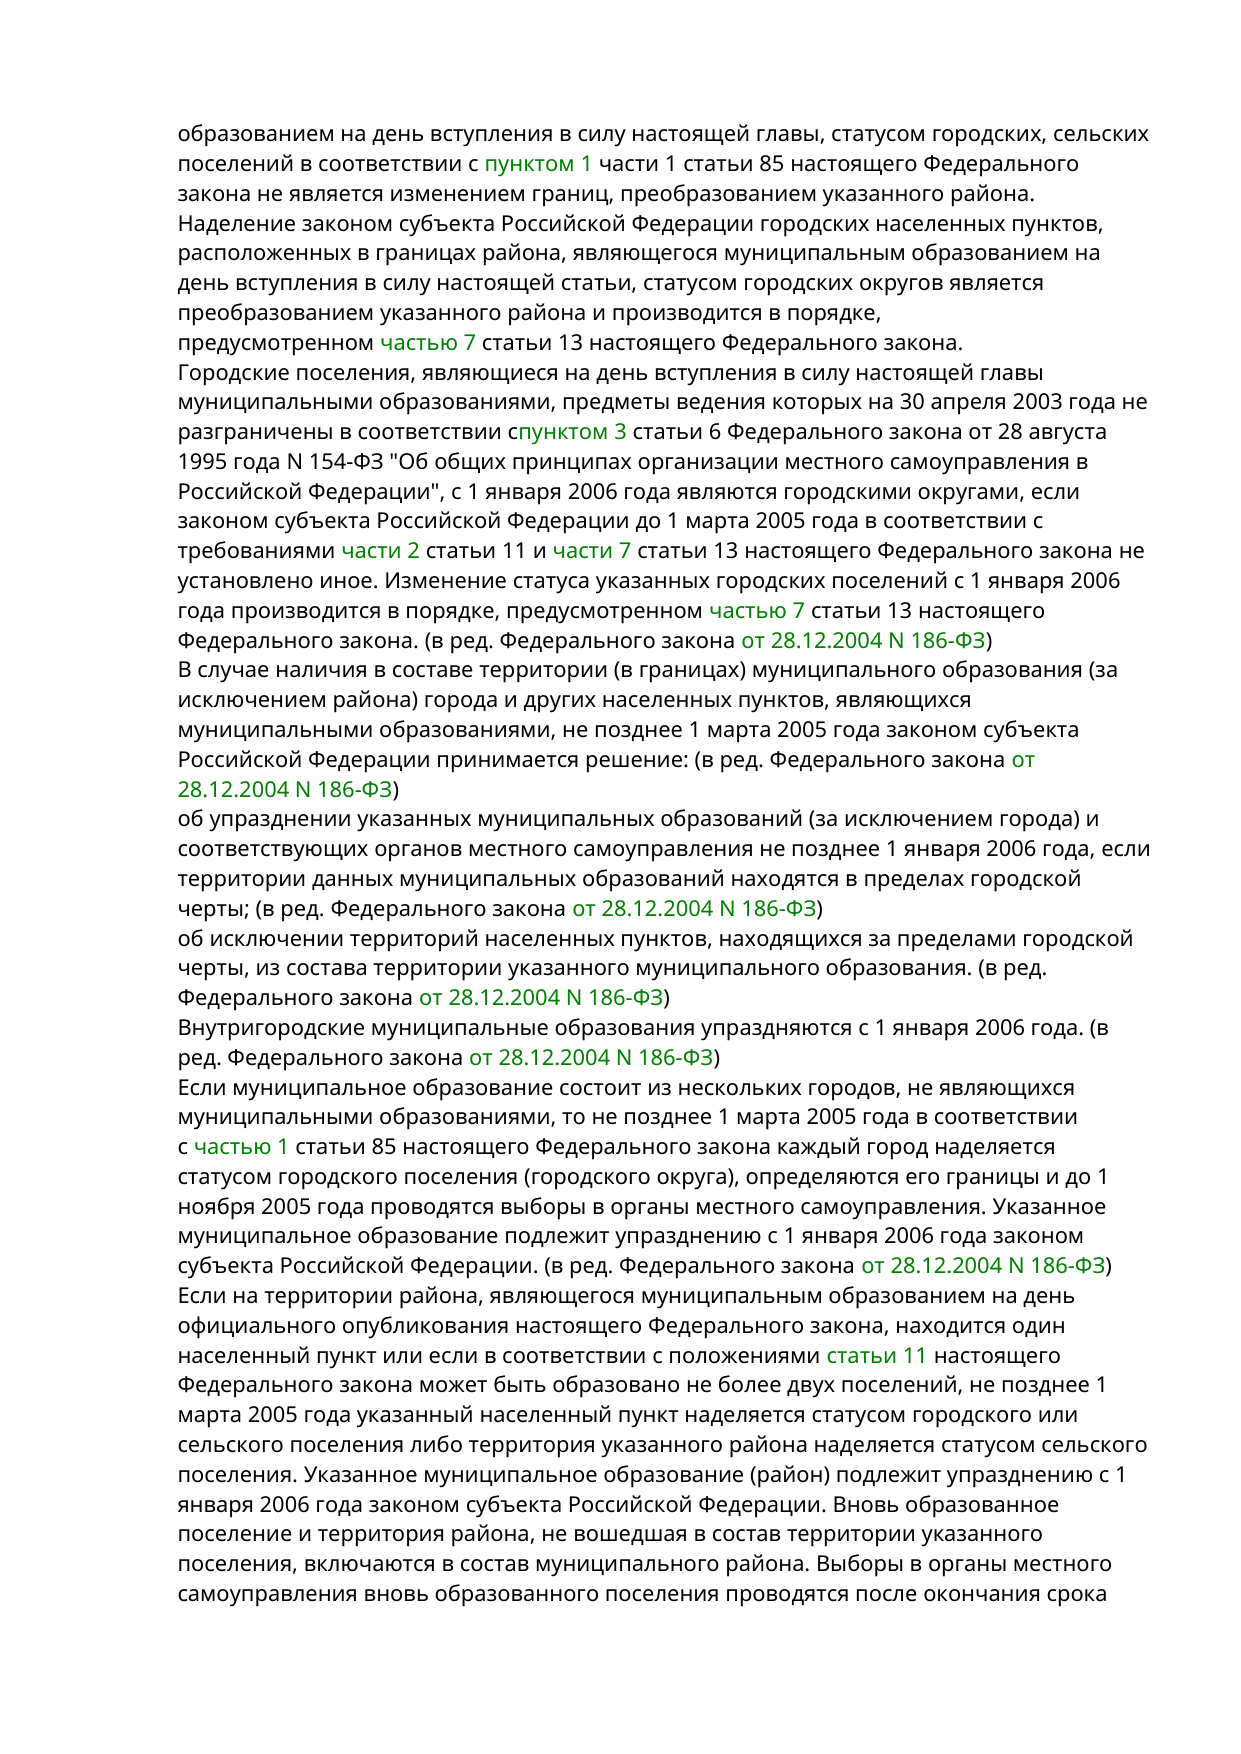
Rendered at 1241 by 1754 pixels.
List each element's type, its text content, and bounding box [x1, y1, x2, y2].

text Если муниципальное образование состоит из нескольких городов, не являющихся муниципальными образованиями, то не позднее 1 марта 2005 года в соответствии с частью 1 статьи 85 настоящего Федерального закона каждый город наделяется статусом городского поселения (городского округа), определяются его границы и до 1 ноября 2005 года проводятся выборы в органы местного самоуправления. Указанное муниципальное образование подлежит упразднению с 1 января 2006 года законом субъекта Российской Федерации. (в ред. Федерального закона от 28.12.2004 N 186-ФЗ) [177, 1071, 1152, 1280]
text Городские поселения, являющиеся на день вступления в силу настоящей главы муниципальными образованиями, предметы ведения которых на 30 апреля 2003 года не разграничены в соответствии спунктом 3 статьи 6 Федерального закона от 28 августа 1995 года N 154-ФЗ "Об общих принципах организации местного самоуправления в Российской Федерации", с 1 января 2006 года являются городскими округами, если законом субъекта Российской Федерации до 1 марта 2005 года в соответствии с требованиями части 2 статьи 11 и части 7 статьи 13 настоящего Федерального закона не установлено иное. Изменение статуса указанных городских поселений с 1 января 2006 года производится в порядке, предусмотренном частью 7 статьи 13 настоящего Федерального закона. (в ред. Федерального закона от 28.12.2004 N 186-ФЗ) [177, 356, 1152, 654]
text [177, 118, 1152, 207]
text В случае наличия в составе территории (в границах) муниципального образования (за исключением района) города и других населенных пунктов, являющихся муниципальными образованиями, не позднее 1 марта 2005 года законом субъекта Российской Федерации принимается решение: (в ред. Федерального закона от 28.12.2004 N 186-ФЗ) [177, 654, 1152, 803]
text Внутригородские муниципальные образования упраздняются с 1 января 2006 года. (в ред. Федерального закона от 28.12.2004 N 186-ФЗ) [177, 1012, 1152, 1071]
text Наделение законом субъекта Российской Федерации городских населенных пунктов, расположенных в границах района, являющегося муниципальным образованием на день вступления в силу настоящей статьи, статусом городских округов является преобразованием указанного района и производится в порядке, предусмотренном частью 7 статьи 13 настоящего Федерального закона. [177, 207, 1152, 356]
text об исключении территорий населенных пунктов, находящихся за пределами городской черты, из состава территории указанного муниципального образования. (в ред. Федерального закона от 28.12.2004 N 186-ФЗ) [177, 922, 1152, 1012]
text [177, 1280, 1152, 1608]
text об упразднении указанных муниципальных образований (за исключением города) и соответствующих органов местного самоуправления не позднее 1 января 2006 года, если территории данных муниципальных образований находятся в пределах городской черты; (в ред. Федерального закона от 28.12.2004 N 186-ФЗ) [177, 803, 1152, 922]
